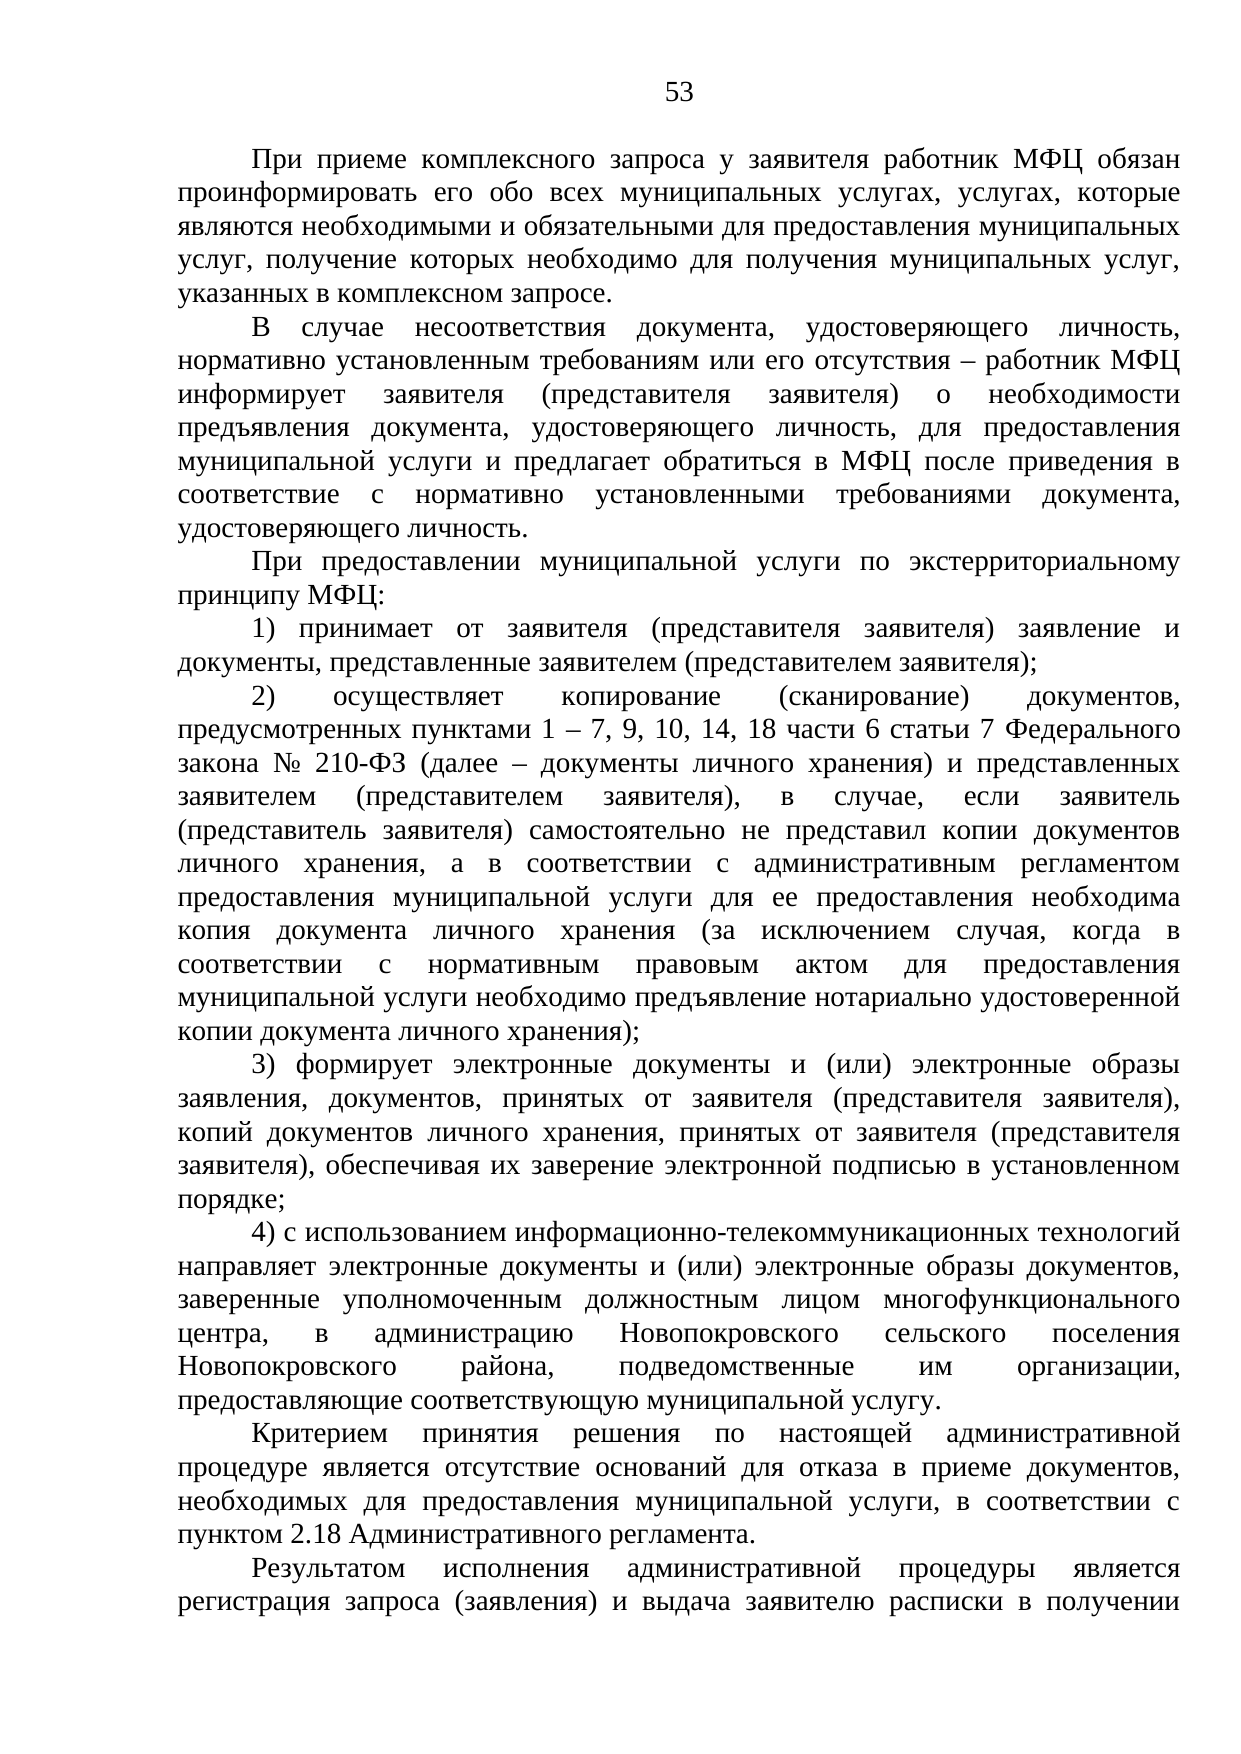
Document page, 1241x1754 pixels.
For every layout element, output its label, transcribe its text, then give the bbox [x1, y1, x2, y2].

text 3) формирует электронные документы и (или) электронные образы заявления, документов, принятых от заявителя (представителя заявителя), копий документов личного хранения, принятых от заявителя (представителя заявителя), обеспечивая их заверение электронной подписью в установленном порядке; [177, 1047, 1181, 1214]
text При предоставлении муниципальной услуги по экстерриториальному принципу МФЦ: [177, 543, 1181, 611]
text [177, 1550, 1181, 1617]
text В случае несоответствия документа, удостоверяющего личность, нормативно установленным требованиям или его отсутствия – работник МФЦ информирует заявителя (представителя заявителя) о необходимости предъявления документа, удостоверяющего личность, для предоставления муниципальной услуги и предлагает обратиться в МФЦ после приведения в соответствие с нормативно установленными требованиями документа, удостоверяющего личность. [177, 309, 1181, 543]
text 2) осуществляет копирование (сканирование) документов, предусмотренных пунктами 1 – 7, 9, 10, 14, 18 части 6 статьи 7 Федерального закона № 210-ФЗ (далее – документы личного хранения) и представленных заявителем (представителем заявителя), в случае, если заявитель (представитель заявителя) самостоятельно не представил копии документов личного хранения, а в соответствии с административным регламентом предоставления муниципальной услуги для ее предоставления необходима копия документа личного хранения (за исключением случая, когда в соответствии с нормативным правовым актом для предоставления муниципальной услуги необходимо предъявление нотариально удостоверенной копии документа личного хранения); [177, 678, 1181, 1047]
text 1) принимает от заявителя (представителя заявителя) заявление и документы, представленные заявителем (представителем заявителя); [177, 611, 1181, 678]
text Критерием принятия решения по настоящей административной процедуре является отсутствие оснований для отказа в приеме документов, необходимых для предоставления муниципальной услуги, в соответствии с пунктом 2.18 Административного регламента. [177, 1416, 1181, 1550]
text При приеме комплексного запроса у заявителя работник МФЦ обязан проинформировать его обо всех муниципальных услугах, услугах, которые являются необходимыми и обязательными для предоставления муниципальных услуг, получение которых необходимо для получения муниципальных услуг, указанных в комплексном запросе. [177, 141, 1181, 309]
text 4) с использованием информационно-телекоммуникационных технологий направляет электронные документы и (или) электронные образы документов, заверенные уполномоченным должностным лицом многофункционального центра, в администрацию Новопокровского сельского поселения Новопокровского района, подведомственные им организации, предоставляющие соответствующую муниципальной услугу. [177, 1214, 1181, 1416]
